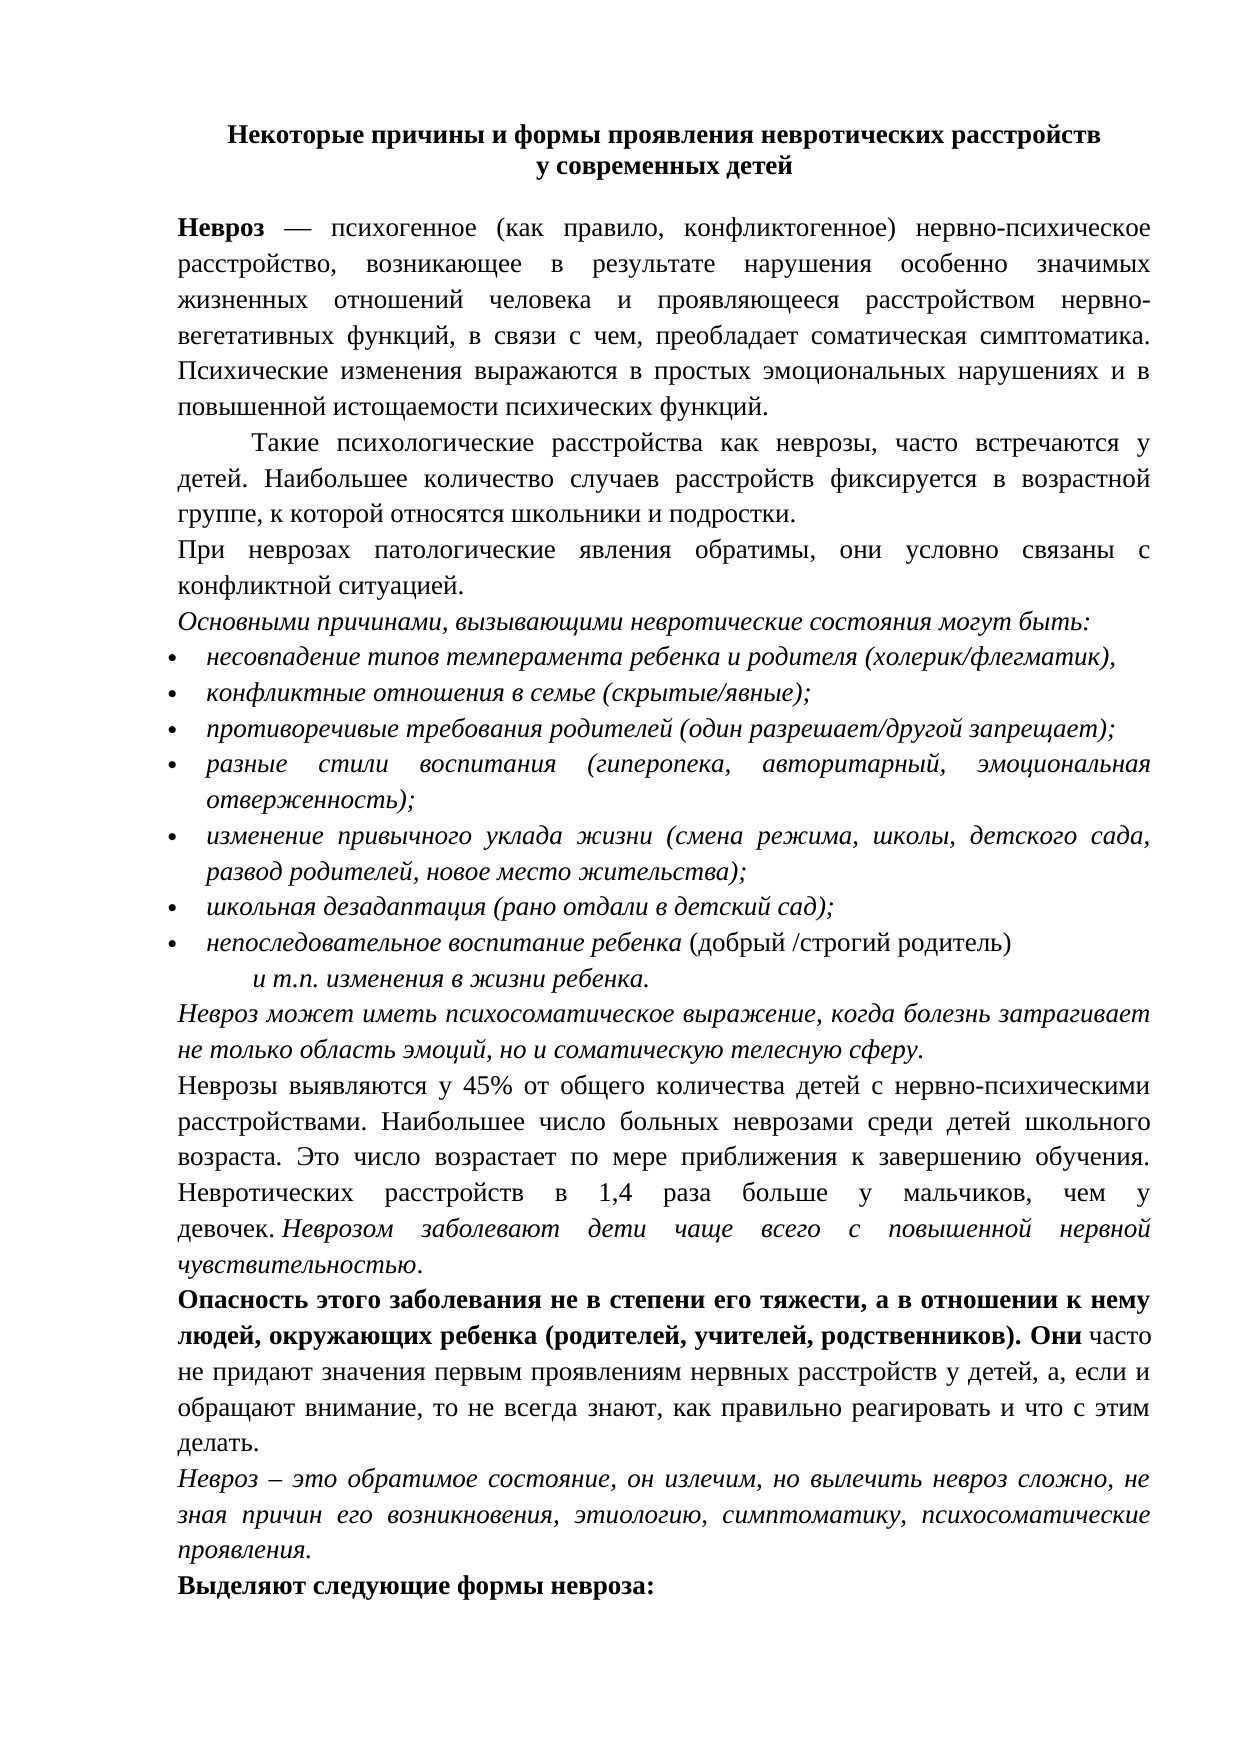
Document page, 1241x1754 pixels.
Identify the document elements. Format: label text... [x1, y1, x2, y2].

list противоречивые требования родителей (один разрешает/другой запрещает); [168, 712, 1152, 743]
text Такие психологические расстройства как неврозы, часто встречаются у детей. Наибольшее количество случаев расстройств фиксируется в возрастной группе, к которой относятся школьники и подростки. [177, 426, 1152, 528]
text Выделяют следующие формы невроза: [177, 1569, 1152, 1600]
list изменение привычного уклада жизни (смена режима, школы, детского сада, развод родителей, новое место жительства); [168, 819, 1152, 886]
text При неврозах патологические явления обратимы, они условно связаны с конфликтной ситуацией. [177, 533, 1152, 600]
text Невроз — психогенное (как правило, конфликтогенное) нервно-психическое расстройство, возникающее в результате нарушения особенно значимых жизненных отношений человека и проявляющееся расстройством нервно-вегетативных функций, в связи с чем, преобладает соматическая симптоматика. Психические изменения выражаются в простых эмоциональных нарушениях и в повышенной истощаемости психических функций. [177, 212, 1152, 421]
text Невроз – это обратимое состояние, он излечим, но вылечить невроз сложно, не зная причин его возникновения, этиологию, симптоматику, психосоматические проявления. [177, 1462, 1152, 1565]
text Некоторые причины и формы проявления невротических расстройств [177, 118, 1152, 149]
list школьная дезадаптация (рано отдали в детский сад); [168, 890, 1152, 922]
text и т.п. изменения в жизни ребенка. [252, 962, 1152, 993]
text Невроз может иметь психосоматическое выражение, когда болезнь затрагивает не только область эмоций, но и соматическую телесную сферу. [177, 998, 1152, 1064]
text Основными причинами, вызывающими невротические состояния могут быть: [177, 604, 1152, 636]
list разные стили воспитания (гиперопека, авторитарный, эмоциональная отверженность); [168, 747, 1152, 814]
list непоследовательное воспитание ребенка (добрый /строгий родитель) [168, 926, 1152, 957]
text Опасность этого заболевания не в степени его тяжести, а в отношении к нему людей, окружающих ребенка (родителей, учителей, родственников). Они часто не придают значения первым проявлениям нервных расстройств у детей, а, если и обращают внимание, то не всегда знают, как правильно реагировать и что с этим делать. [177, 1283, 1152, 1457]
text у современных детей [177, 149, 1152, 180]
list конфликтные отношения в семье (скрытые/явные); [168, 676, 1152, 707]
text Неврозы выявляются у 45% от общего количества детей с нервно-психическими расстройствами. Наибольшее число больных неврозами среди детей школьного возраста. Это число возрастает по мере приближения к завершению обучения. Невротических расстройств в 1,4 раза больше у мальчиков, чем у девочек. Неврозом заболевают дети чаще всего с повышенной нервной чувствительностью. [177, 1069, 1152, 1279]
list несовпадение типов темперамента ребенка и родителя (холерик/флегматик), [168, 640, 1152, 671]
